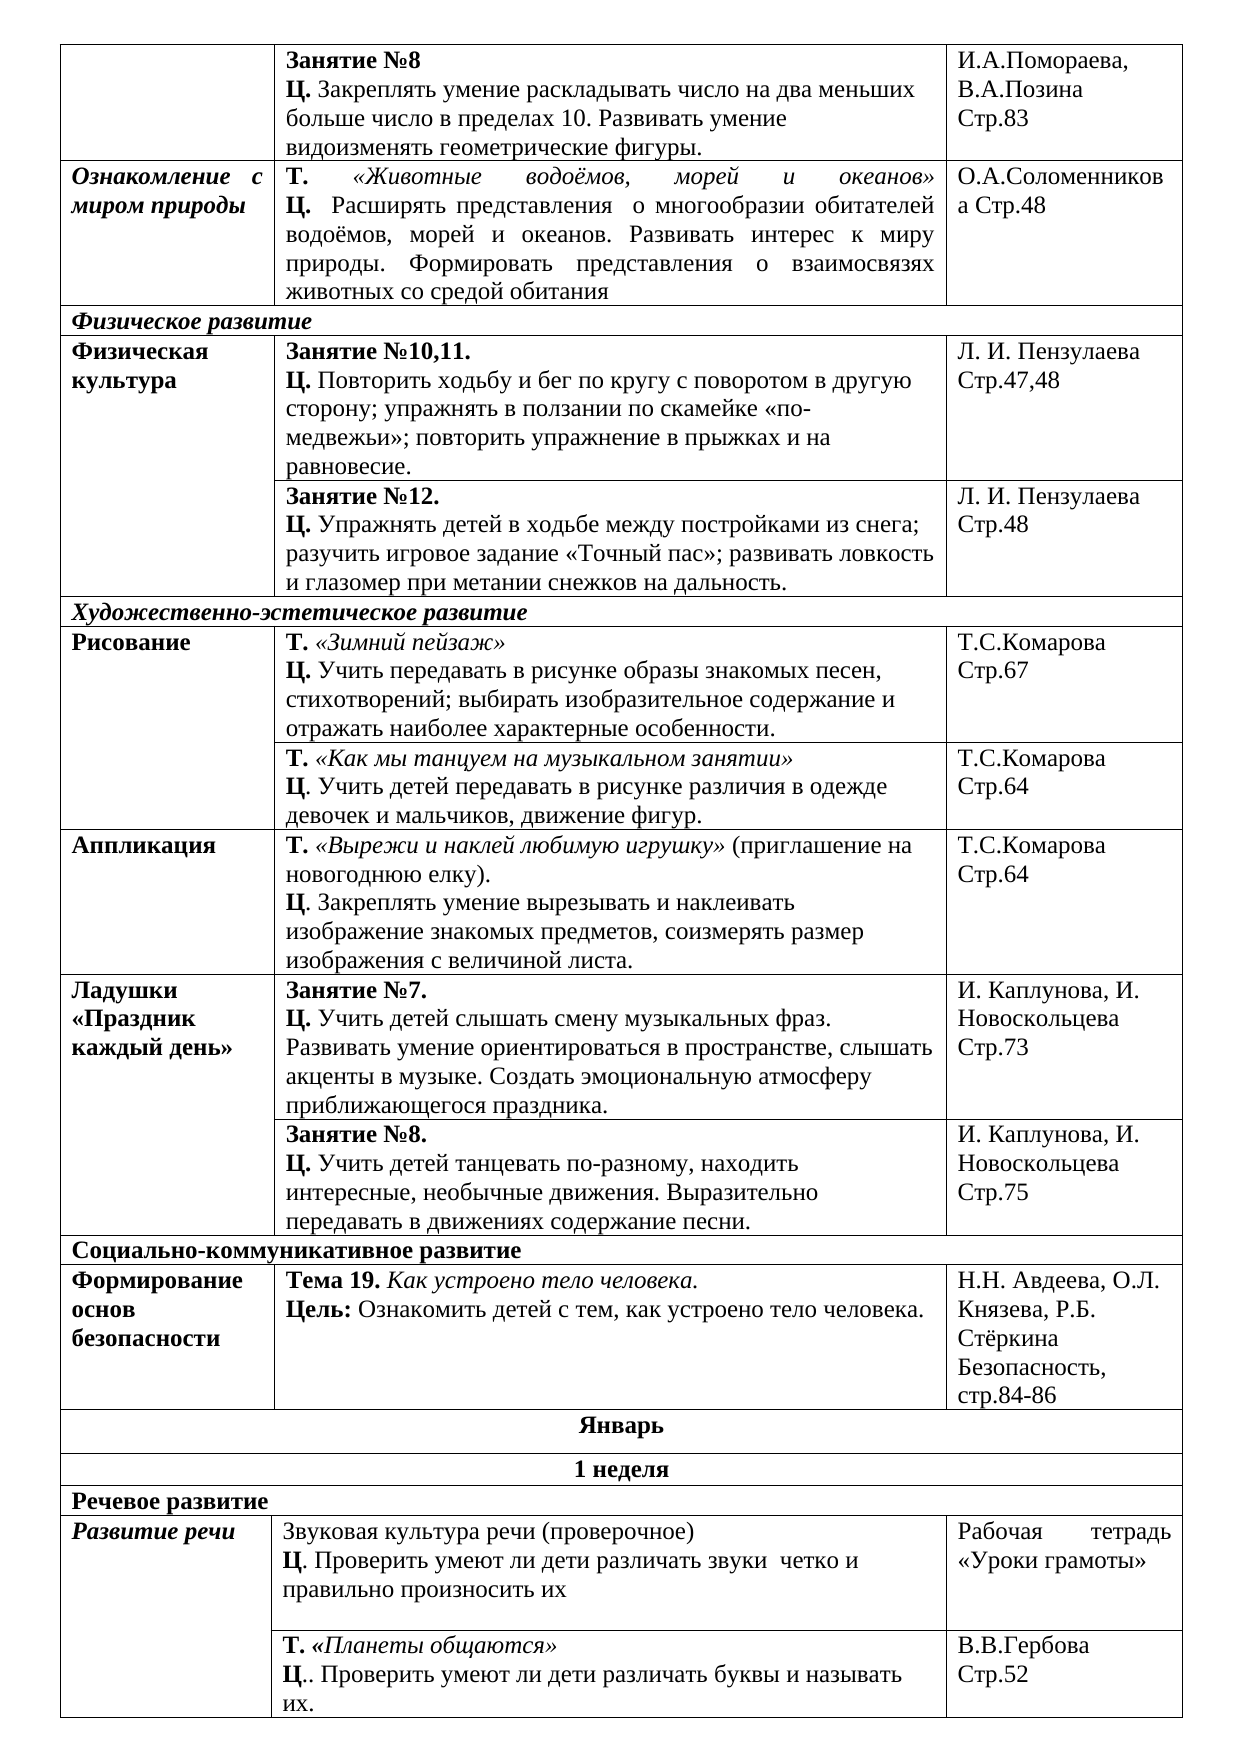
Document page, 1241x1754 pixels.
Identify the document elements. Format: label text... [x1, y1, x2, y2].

table_cell Социально-коммуникативное развитие [61, 1236, 1182, 1264]
table_cell Рабочая тетрадь «Уроки грамоты» [947, 1516, 1182, 1629]
table_cell И.А.Помораева, В.А.Позина Стр.83 [947, 45, 1182, 160]
table_cell Рисование [61, 627, 274, 829]
table_cell Т. «Животные водоёмов, морей и океанов» Ц. Расширять представления о многообразии обитателей водоёмов, морей и океанов. Развивать интерес к миру природы. Формировать представления о взаимосвязях животных со средой обитания [275, 161, 946, 305]
table_cell Т. «Планеты общаются» Ц.. Проверить умеют ли дети различать буквы и называть их. [272, 1631, 946, 1717]
table_cell Т.С.Комарова Стр.67 [947, 627, 1182, 742]
table_cell [61, 45, 274, 160]
table_cell Н.Н. Авдеева, О.Л. Князева, Р.Б. Стёркина Безопасность, стр.84-86 [947, 1265, 1182, 1409]
table_cell Т. «Вырежи и наклей любимую игрушку» (приглашение на новогоднюю елку). Ц. Закреплять умение вырезывать и наклеивать изображение знакомых предметов, соизмерять размер изображения с величиной листа. [275, 830, 946, 974]
table_cell В.В.Гербова Стр.52 [947, 1631, 1182, 1717]
table_cell Л. И. Пензулаева Стр.47,48 [947, 336, 1182, 480]
table_cell Т.С.Комарова Стр.64 [947, 830, 1182, 974]
table_cell Физическая культура [61, 336, 274, 596]
table_cell И. Каплунова, И. Новоскольцева Стр.75 [947, 1120, 1182, 1234]
table_cell Занятие №8. Ц. Учить детей танцевать по-разному, находить интересные, необычные движения. Выразительно передавать в движениях содержание песни. [275, 1120, 946, 1234]
table_cell Т. «Зимний пейзаж» Ц. Учить передавать в рисунке образы знакомых песен, стихотворений; выбирать изобразительное содержание и отражать наиболее характерные особенности. [275, 627, 946, 742]
table_cell Т. «Как мы танцуем на музыкальном занятии» Ц. Учить детей передавать в рисунке различия в одежде девочек и мальчиков, движение фигур. [275, 743, 946, 829]
table_cell Аппликация [61, 830, 274, 974]
table_cell Занятие №7. Ц. Учить детей слышать смену музыкальных фраз. Развивать умение ориентироваться в пространстве, слышать акценты в музыке. Создать эмоциональную атмосферу приближающегося праздника. [275, 975, 946, 1118]
table_cell Ладушки «Праздник каждый день» [61, 975, 274, 1234]
table_cell Физическое развитие [61, 306, 1182, 335]
table_cell Занятие №8 Ц. Закреплять умение раскладывать число на два меньших больше число в пределах 10. Развивать умение видоизменять геометрические фигуры. [275, 45, 946, 160]
table_cell Развитие речи [61, 1516, 271, 1717]
table_cell Речевое развитие [61, 1486, 1182, 1515]
table_cell 1 неделя [61, 1454, 1182, 1485]
table_cell Формирование основ безопасности [61, 1265, 274, 1409]
table_cell Тема 19. Как устроено тело человека. Цель: Ознакомить детей с тем, как устроено тело человека. [275, 1265, 946, 1409]
table_cell Звуковая культура речи (проверочное) Ц. Проверить умеют ли дети различать звуки четко и правильно произносить их [272, 1516, 946, 1629]
table_cell Занятие №12. Ц. Упражнять детей в ходьбе между постройками из снега; разучить игровое задание «Точный пас»; развивать ловкость и глазомер при метании снежков на дальность. [275, 481, 946, 596]
table_cell Л. И. Пензулаева Стр.48 [947, 481, 1182, 596]
table_cell Ознакомление с миром природы [61, 161, 274, 305]
table_cell Художественно-эстетическое развитие [61, 597, 1182, 626]
table_cell Январь [61, 1410, 1182, 1453]
table_cell И. Каплунова, И. Новоскольцева Стр.73 [947, 975, 1182, 1118]
table_cell О.А.Соломенникова Стр.48 [947, 161, 1182, 305]
table_cell Т.С.Комарова Стр.64 [947, 743, 1182, 829]
table_cell Занятие №10,11. Ц. Повторить ходьбу и бег по кругу с поворотом в другую сторону; упражнять в ползании по скамейке «по-медвежьи»; повторить упражнение в прыжках и на равновесие. [275, 336, 946, 480]
